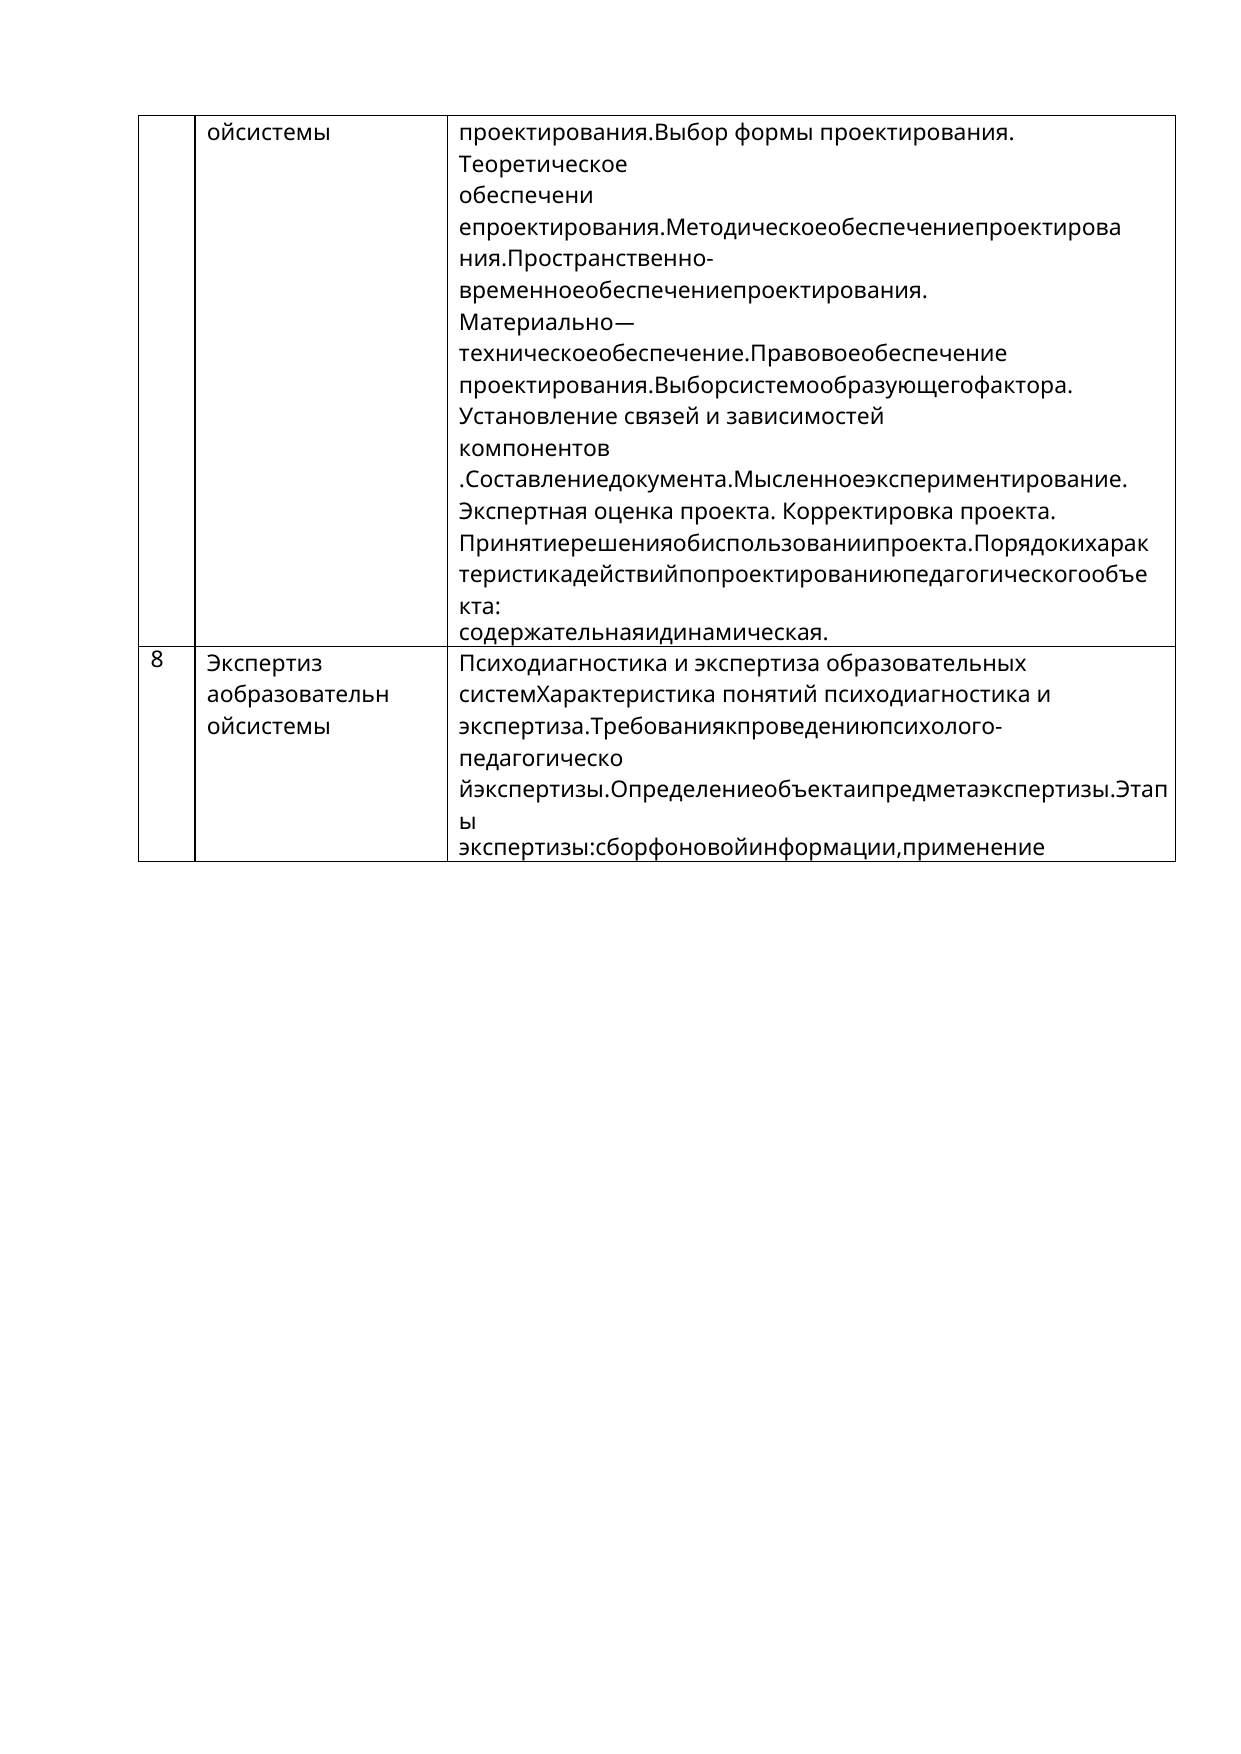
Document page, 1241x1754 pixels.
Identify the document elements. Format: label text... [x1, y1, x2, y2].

table_cell 8 [139, 647, 194, 861]
table_cell Экспертизаобразовательнойсистемы [196, 647, 447, 861]
table_cell Психодиагностика и экспертиза образовательных системХарактеристика понятий психодиагностика и экспертиза.Требованиякпроведениюпсихолого-педагогическойэкспертизы.Определениеобъектаипредметаэкспертизы.Этапы экспертизы:сборфоновойинформации,применение [448, 647, 1175, 861]
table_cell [196, 116, 447, 646]
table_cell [448, 116, 1175, 646]
table_cell 7 [139, 116, 194, 646]
